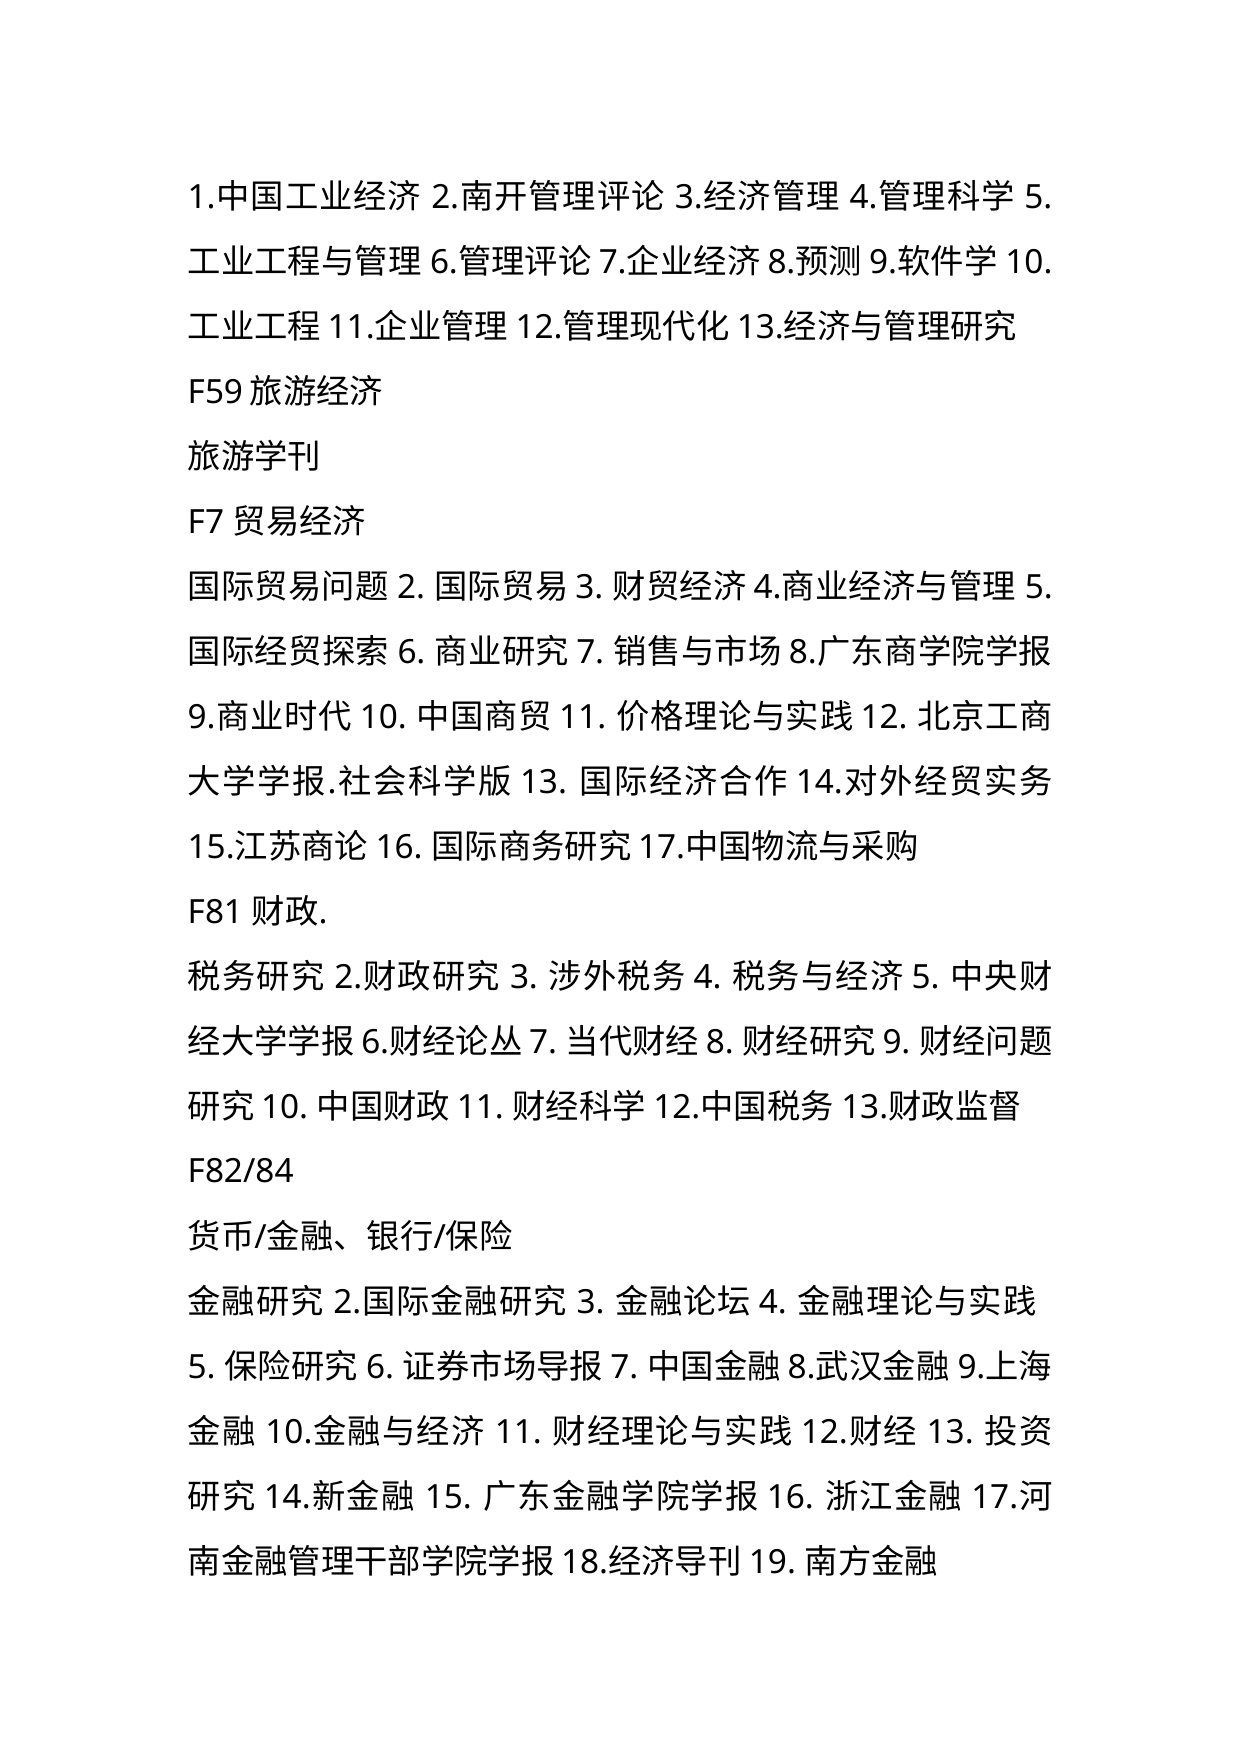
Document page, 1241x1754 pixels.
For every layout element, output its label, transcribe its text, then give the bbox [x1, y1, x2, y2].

text F7 贸易经济 [187, 487, 1053, 552]
text 金融研究 2.国际金融研究 3. 金融论坛4. 金融理论与实践 5. 保险研究 6. 证券市场导报7. 中国金融8.武汉金融 9.上海金融 10.金融与经济 11. 财经理论与实践12.财经 13. 投资研究14.新金融 15. 广东金融学院学报16. 浙江金融 17.河南金融管理干部学院学报18.经济导刊 19. 南方金融 [187, 1267, 1053, 1592]
text 税务研究 2.财政研究 3. 涉外税务4. 税务与经济5. 中央财经大学学报6.财经论丛7. 当代财经8. 财经研究9. 财经问题研究10. 中国财政11. 财经科学 12.中国税务 13.财政监督 [187, 942, 1053, 1137]
text 国际贸易问题 2. 国际贸易3. 财贸经济4.商业经济与管理 5.国际经贸探索 6. 商业研究7. 销售与市场8.广东商学院学报9.商业时代 10. 中国商贸11. 价格理论与实践12. 北京工商大学学报.社会科学版13. 国际经济合作14.对外经贸实务15.江苏商论 16. 国际商务研究17.中国物流与采购 [187, 552, 1053, 877]
text 货币/金融、银行/保险 [187, 1202, 1053, 1267]
text F82/84 [187, 1137, 1053, 1202]
text 旅游学刊 [187, 422, 1053, 487]
text 1.中国工业经济 2.南开管理评论 3.经济管理 4.管理科学 5.工业工程与管理 6.管理评论7.企业经济8.预测9.软件学 10.工业工程11.企业管理 12.管理现代化 13.经济与管理研究 [187, 162, 1053, 357]
text F59旅游经济 [187, 357, 1053, 422]
text F81 财政. [187, 877, 1053, 942]
